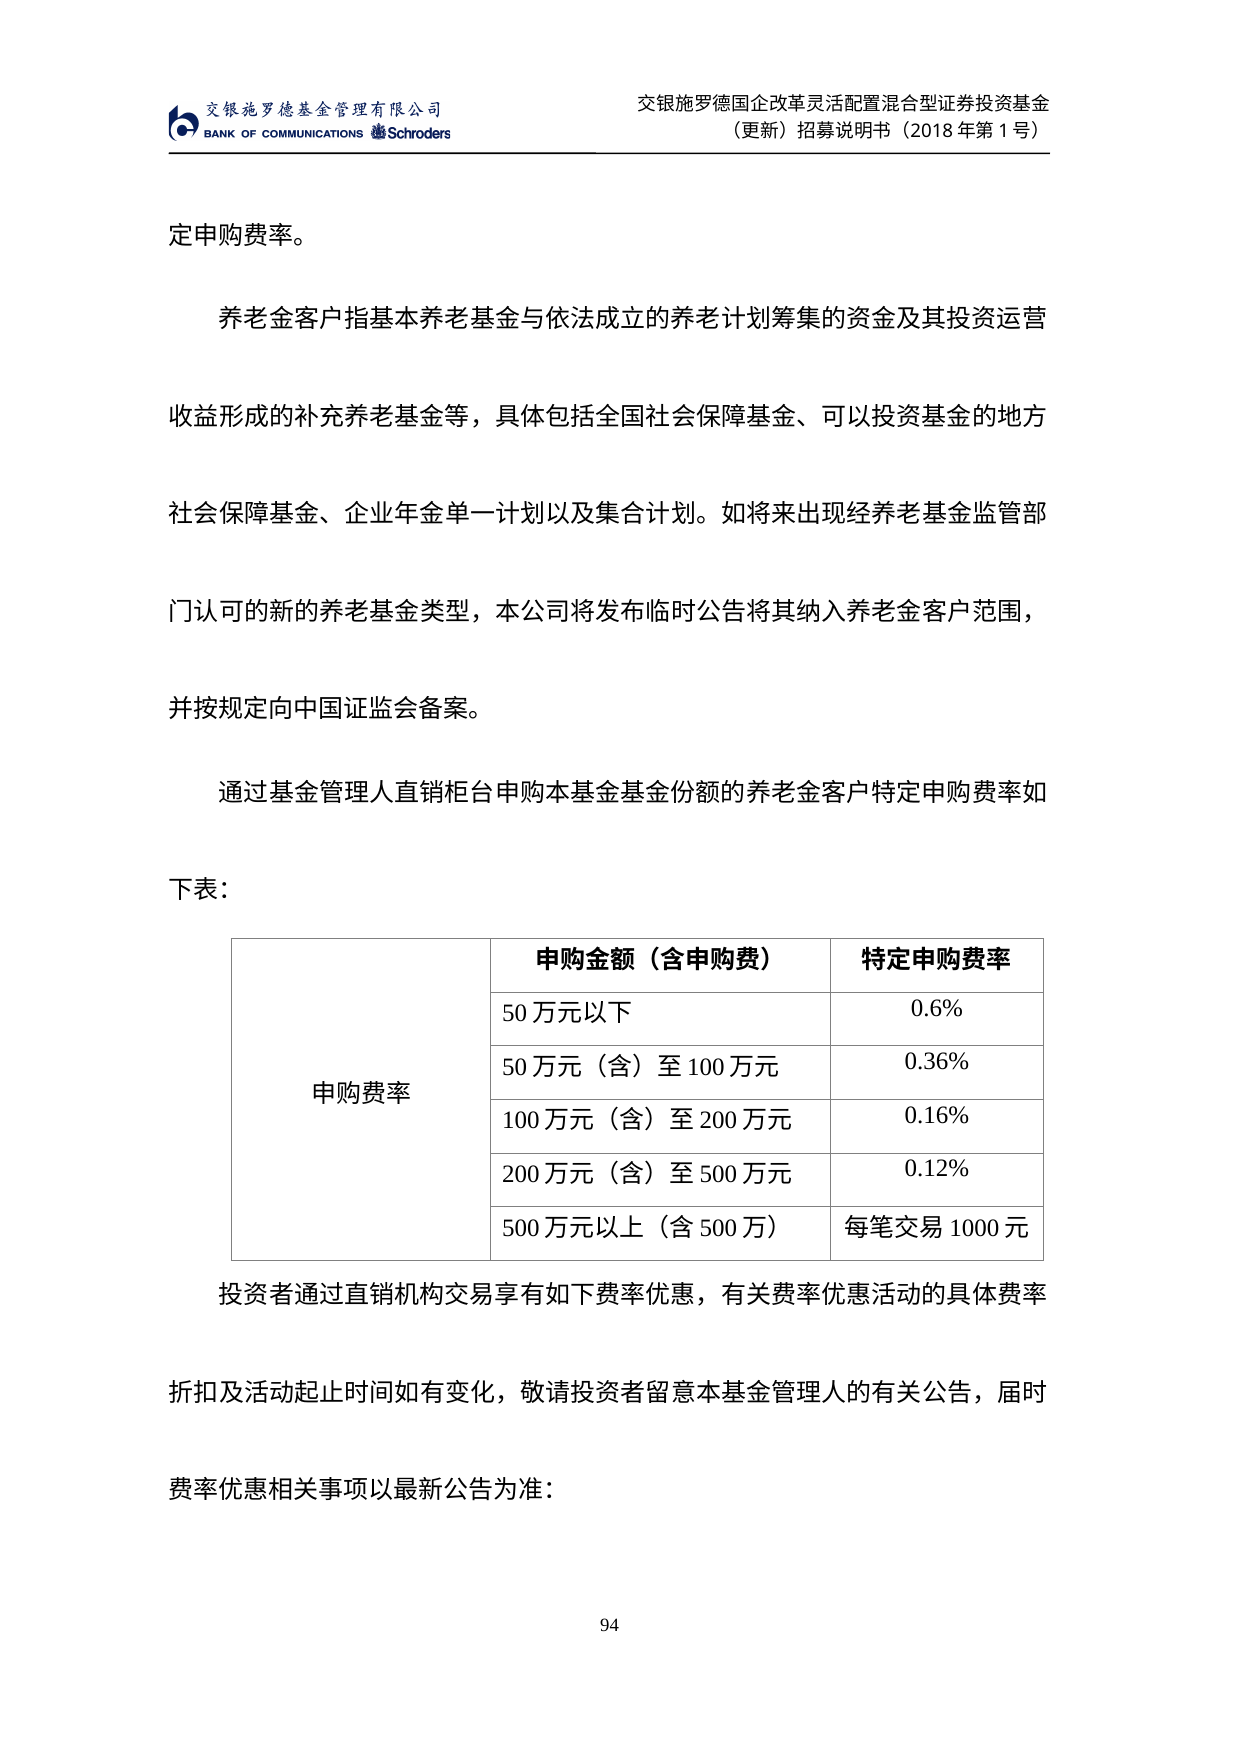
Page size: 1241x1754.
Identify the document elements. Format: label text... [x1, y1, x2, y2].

table_cell 100万元（含）至200万元 [491, 1100, 830, 1152]
table_header 申购金额（含申购费） [491, 939, 830, 992]
table_cell 0.6% [831, 993, 1043, 1045]
table_cell 0.12% [831, 1154, 1043, 1206]
table_cell 200万元（含）至500万元 [491, 1154, 830, 1206]
text 通过基金管理人直销柜台申购本基金基金份额的养老金客户特定申购费率如下表： [169, 758, 1050, 920]
table_header 特定申购费率 [831, 939, 1043, 992]
text 本基金对通过基金管理人直销柜台申购本基金基金份额的养老金客户实施特定申购费率。 [169, 201, 1050, 266]
table_cell 0.36% [831, 1046, 1043, 1099]
table_cell 每笔交易1000元 [831, 1207, 1043, 1259]
picture [168, 101, 451, 141]
text 投资者通过直销机构交易享有如下费率优惠，有关费率优惠活动的具体费率折扣及活动起止时间如有变化，敬请投资者留意本基金管理人的有关公告，届时费率优惠相关事项以最新公告为准： [169, 1261, 1050, 1521]
table_cell 500万元以上（含500万） [491, 1207, 830, 1259]
table_cell 0.16% [831, 1100, 1043, 1152]
table_cell 50万元（含）至100万元 [491, 1046, 830, 1099]
text 养老金客户指基本养老基金与依法成立的养老计划筹集的资金及其投资运营收益形成的补充养老基金等，具体包括全国社会保障基金、可以投资基金的地方社会保障基金、企业年金单一计划以及集合计划。如将来出现经养老基金监管部门认可的新的养老基金类型，本公司将发布临时公告将其纳入养老金客户范围，并按规定向中国证监会备案。 [169, 284, 1050, 739]
table_cell 50万元以下 [491, 993, 830, 1045]
table_header 申购费率 [232, 939, 490, 1259]
